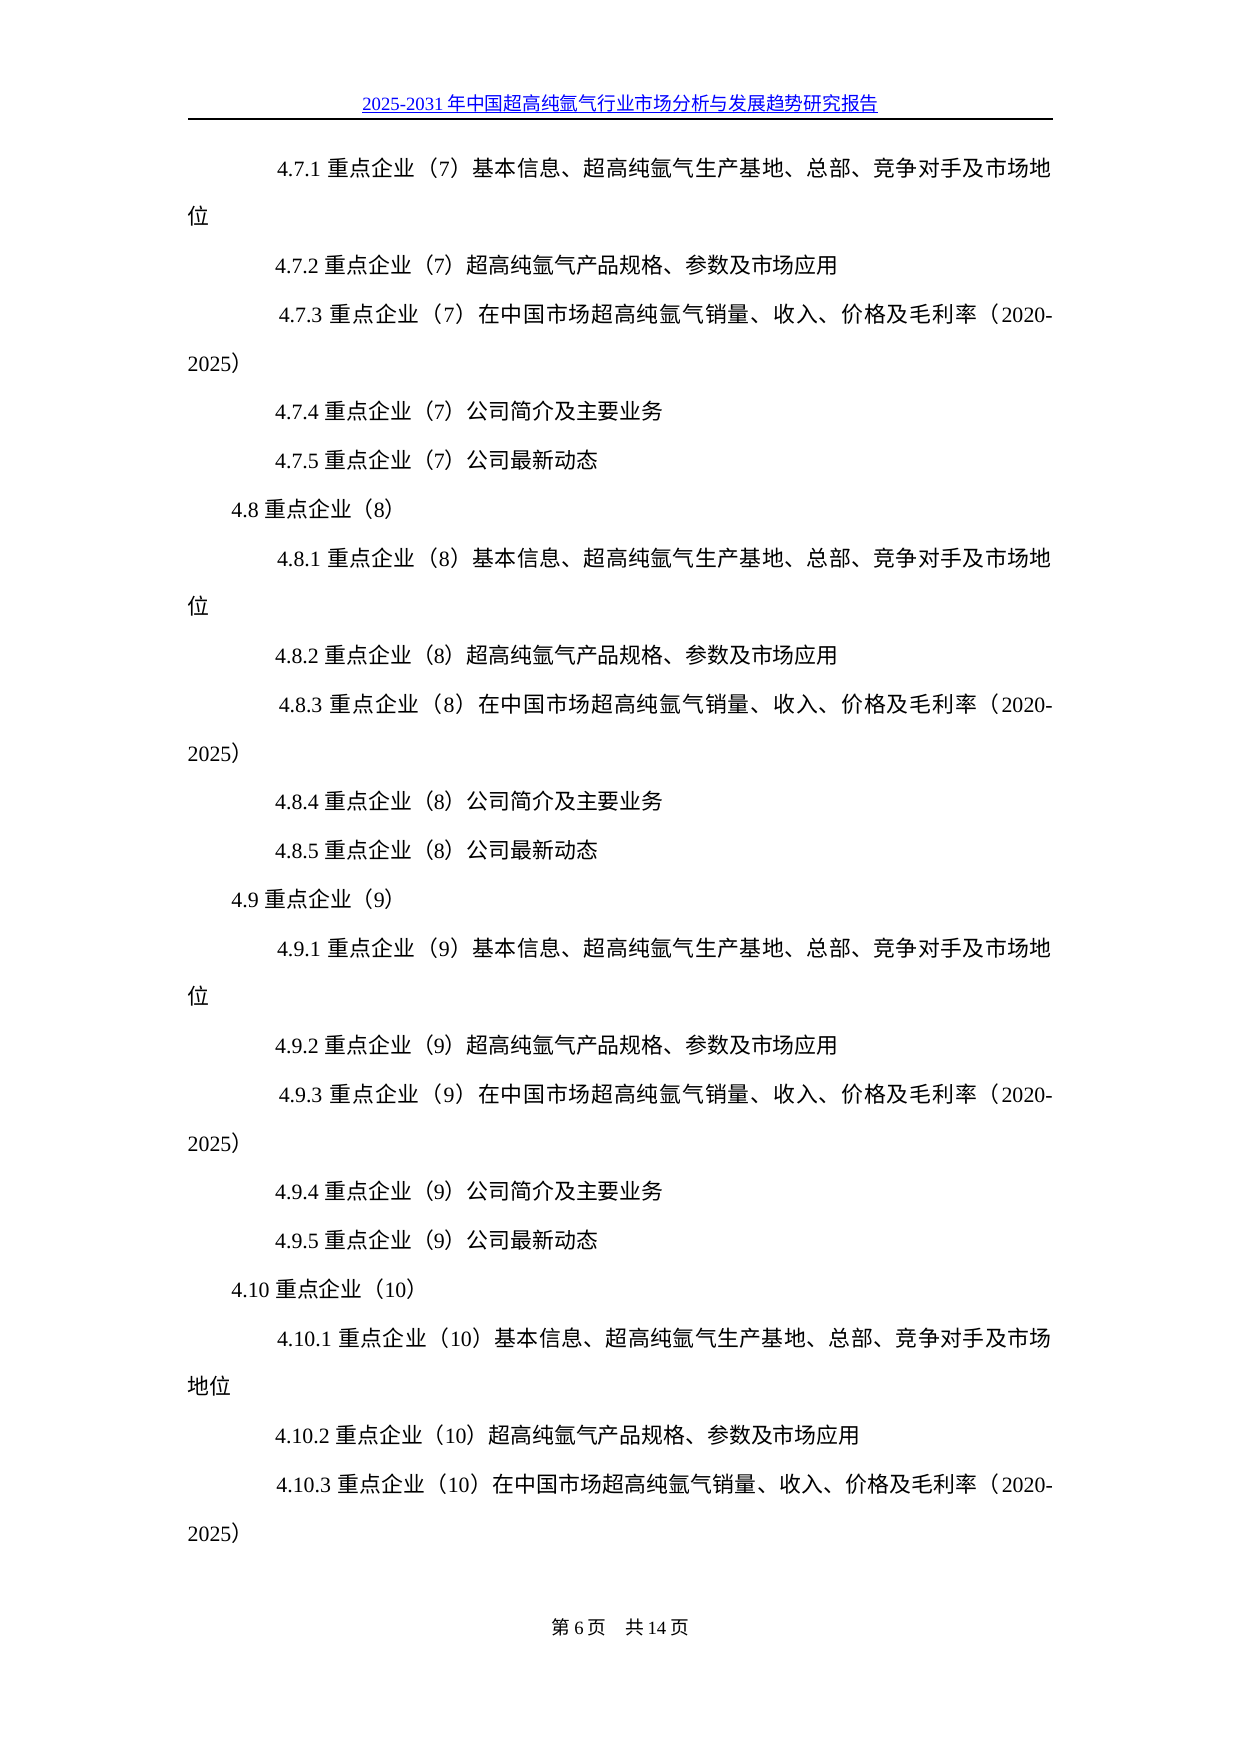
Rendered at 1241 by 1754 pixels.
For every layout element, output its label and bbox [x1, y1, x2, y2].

text [187, 150, 1053, 1548]
